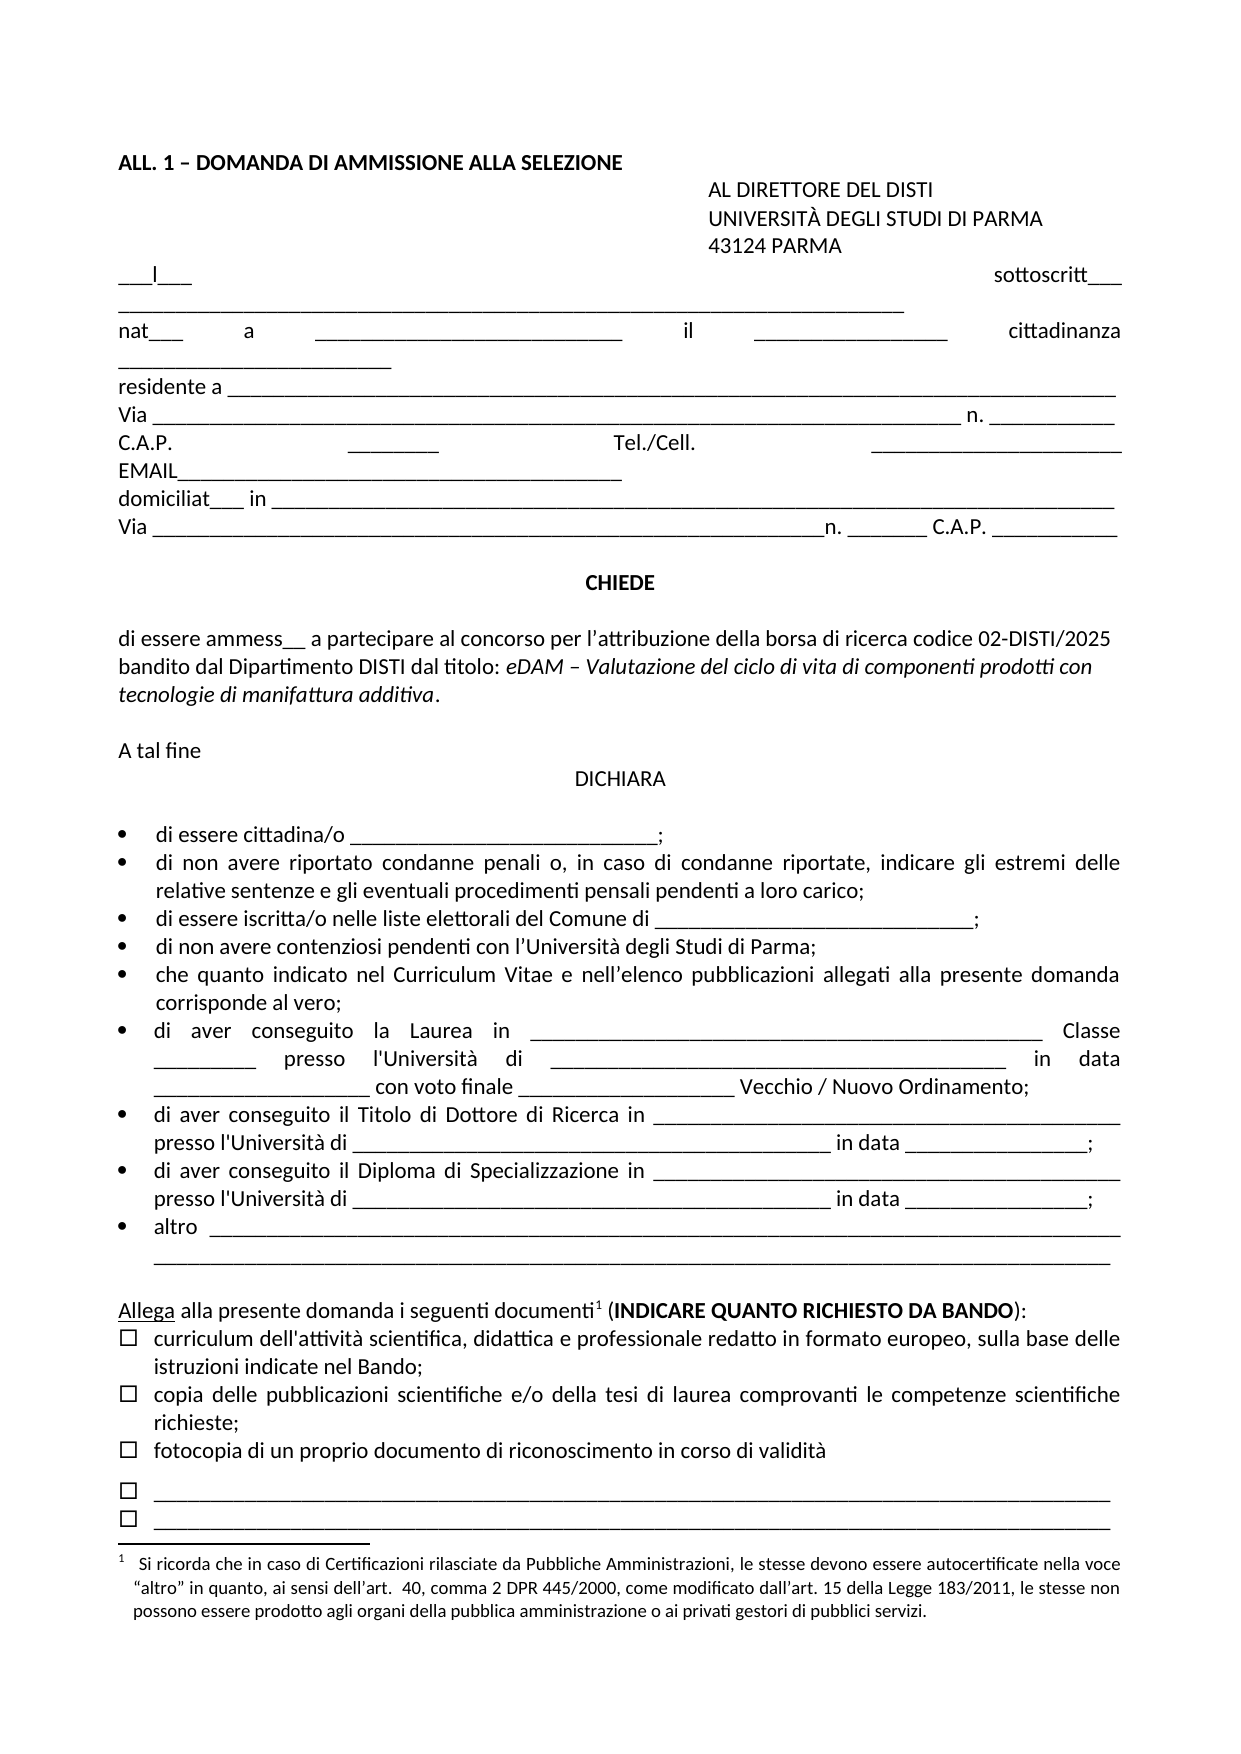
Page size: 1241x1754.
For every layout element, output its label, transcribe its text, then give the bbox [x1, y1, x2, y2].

text ALL. 1 – Domanda di ammissione alla selezione [118, 148, 1122, 176]
list di essere iscritta/o nelle liste elettorali del Comune di ____________________________; [118, 904, 1122, 932]
text Via ___________________________________________________________n. _______ C.A.P. ___________ [118, 512, 1122, 540]
text al DIRETTORE DEL DISTI [708, 176, 1122, 204]
text università degli studi di parma [708, 204, 1122, 232]
text Via _______________________________________________________________________ n. ___________ [118, 400, 1122, 428]
text A tal fine [118, 736, 1122, 764]
text domiciliat___ in __________________________________________________________________________ [118, 484, 1122, 512]
list fotocopia di un proprio documento di riconoscimento in corso di validità [118, 1437, 1122, 1464]
text Allega alla presente domanda i seguenti documenti (INDICARE QUANTO RICHIESTO DA BANDO): [118, 1296, 1122, 1324]
list di aver conseguito il Diploma di Specializzazione in _________________________________________ presso l'Università di __________________________________________ in data ________________; [118, 1156, 1122, 1212]
list copia delle pubblicazioni scientifiche e/o della tesi di laurea comprovanti le competenze scientifiche richieste; [118, 1381, 1122, 1437]
text DICHIARA [118, 764, 1122, 792]
list di aver conseguito il Titolo di Dottore di Ricerca in _________________________________________ presso l'Università di __________________________________________ in data ________________; [118, 1100, 1122, 1156]
text di essere ammess__ a partecipare al concorso per l’attribuzione della borsa di ricerca codice 02-DISTI/2025 [118, 624, 1122, 652]
text 43124 parma [708, 232, 1122, 260]
list altro ________________________________________________________________________________ ____________________________________________________________________________________ [118, 1212, 1122, 1268]
list di non avere riportato condanne penali o, in caso di condanne riportate, indicare gli estremi delle relative sentenze e gli eventuali procedimenti pensali pendenti a loro carico; [118, 848, 1122, 904]
list di non avere contenziosi pendenti con l’Università degli Studi di Parma; [118, 932, 1122, 960]
list ____________________________________________________________________________________ [118, 1477, 1122, 1505]
text bandito dal Dipartimento DISTI dal titolo: eDAM – Valutazione del ciclo di vita di componenti prodotti con tecnologie di manifattura additiva. [118, 652, 1122, 708]
list che quanto indicato nel Curriculum Vitae e nell’elenco pubblicazioni allegati alla presente domanda corrisponde al vero; [118, 960, 1122, 1016]
text CHIEDE [118, 568, 1122, 596]
text nat___ a ___________________________ il _________________ cittadinanza ________________________ [118, 316, 1122, 372]
text ___l___ sottoscritt___ _____________________________________________________________________ [118, 260, 1122, 316]
text residente a ______________________________________________________________________________ [118, 372, 1122, 400]
list ____________________________________________________________________________________ [118, 1505, 1122, 1533]
text C.A.P. ________ Tel./Cell. ______________________ EMAIL_______________________________________ [118, 428, 1122, 484]
list di essere cittadina/o ___________________________; [118, 820, 1122, 848]
list di aver conseguito la Laurea in _____________________________________________ Classe _________ presso l'Università di ________________________________________ in data ___________________ con voto finale ___________________ Vecchio / Nuovo Ordinamento; [118, 1016, 1122, 1100]
list curriculum dell'attività scientifica, didattica e professionale redatto in formato europeo, sulla base delle istruzioni indicate nel Bando; [118, 1324, 1122, 1381]
